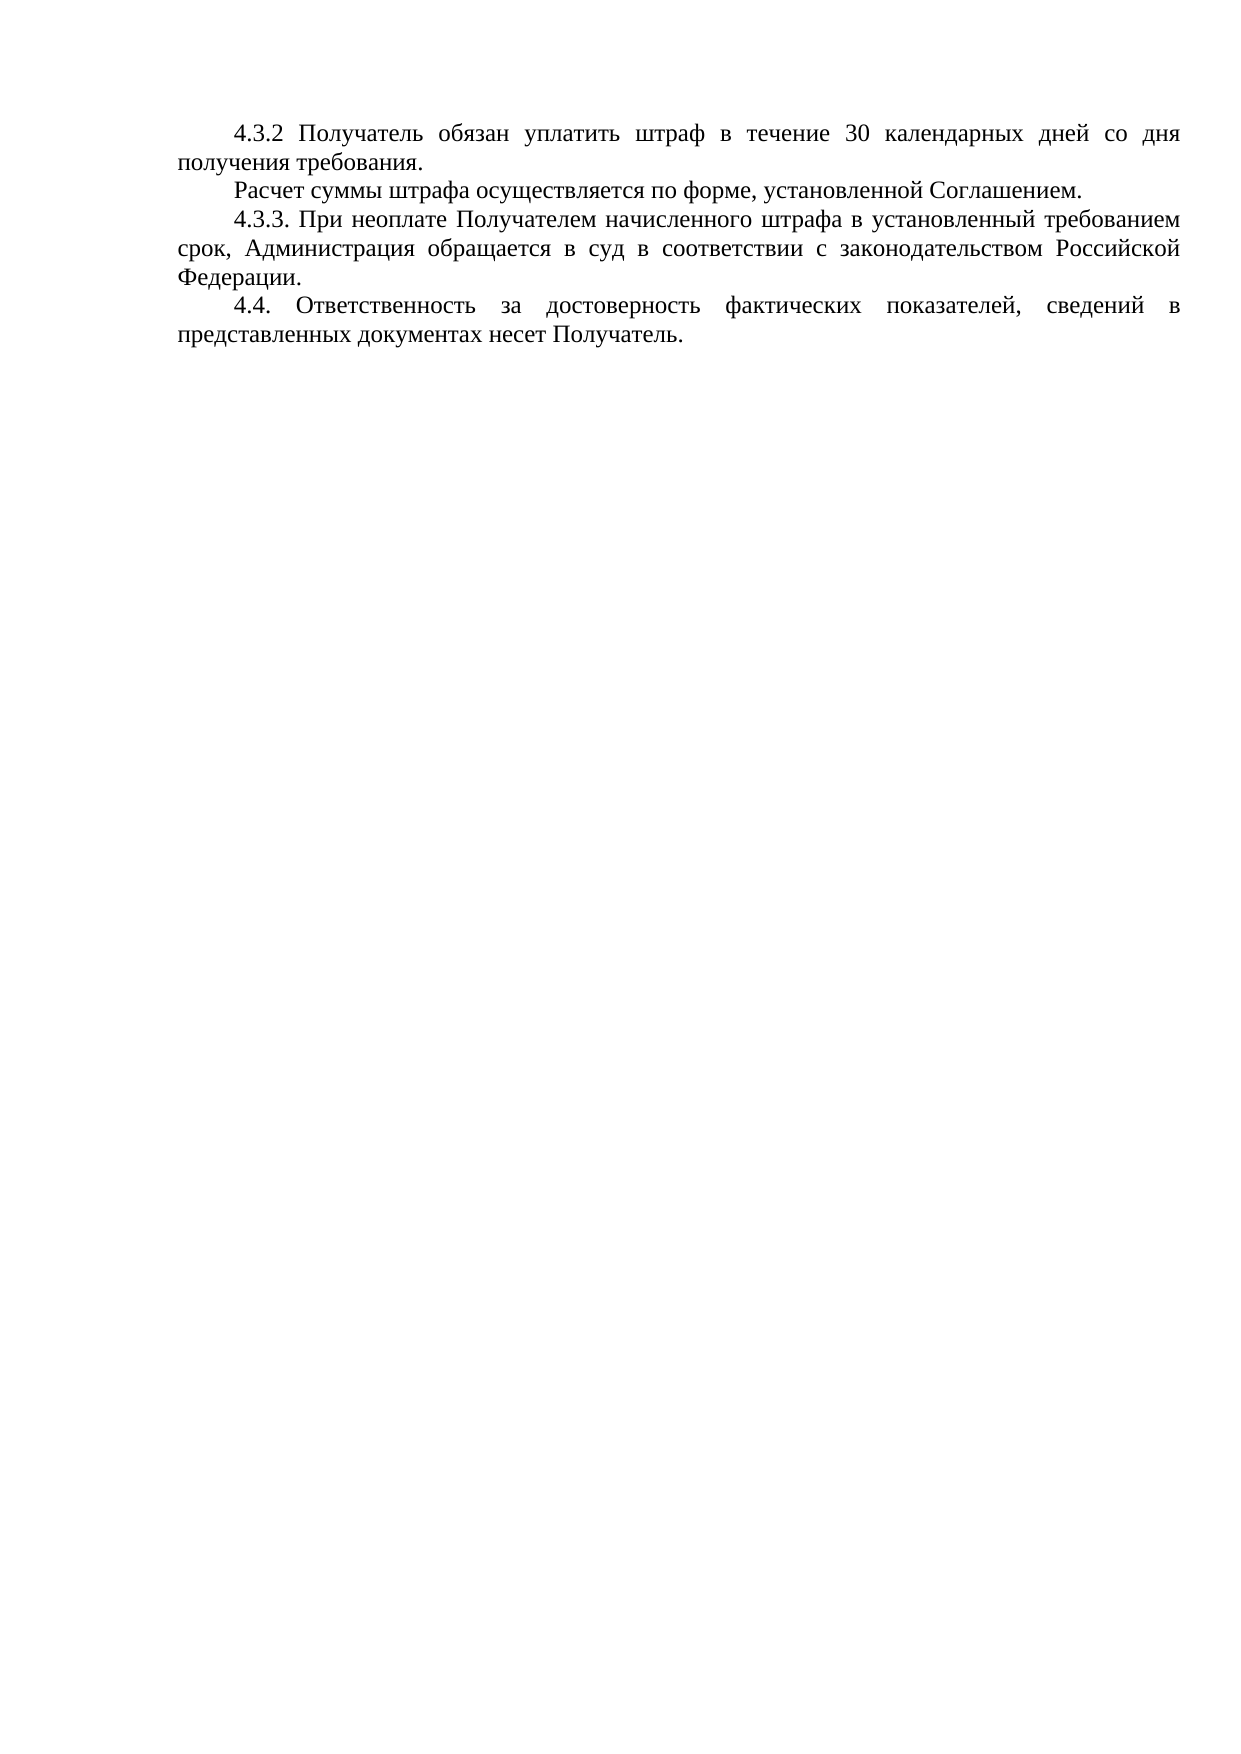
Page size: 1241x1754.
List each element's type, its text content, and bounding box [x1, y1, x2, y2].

text 4.3.3. При неоплате Получателем начисленного штрафа в установленный требованием срок, Администрация обращается в суд в соответствии с законодательством Российской Федерации. [177, 204, 1181, 291]
text 4.3.2 Получатель обязан уплатить штраф в течение 30 календарных дней со дня получения требования. [177, 118, 1181, 176]
text Расчет суммы штрафа осуществляется по форме, установленной Соглашением. [177, 176, 1181, 204]
text 4.4. Ответственность за достоверность фактических показателей, сведений в представленных документах несет Получатель. [177, 291, 1181, 348]
